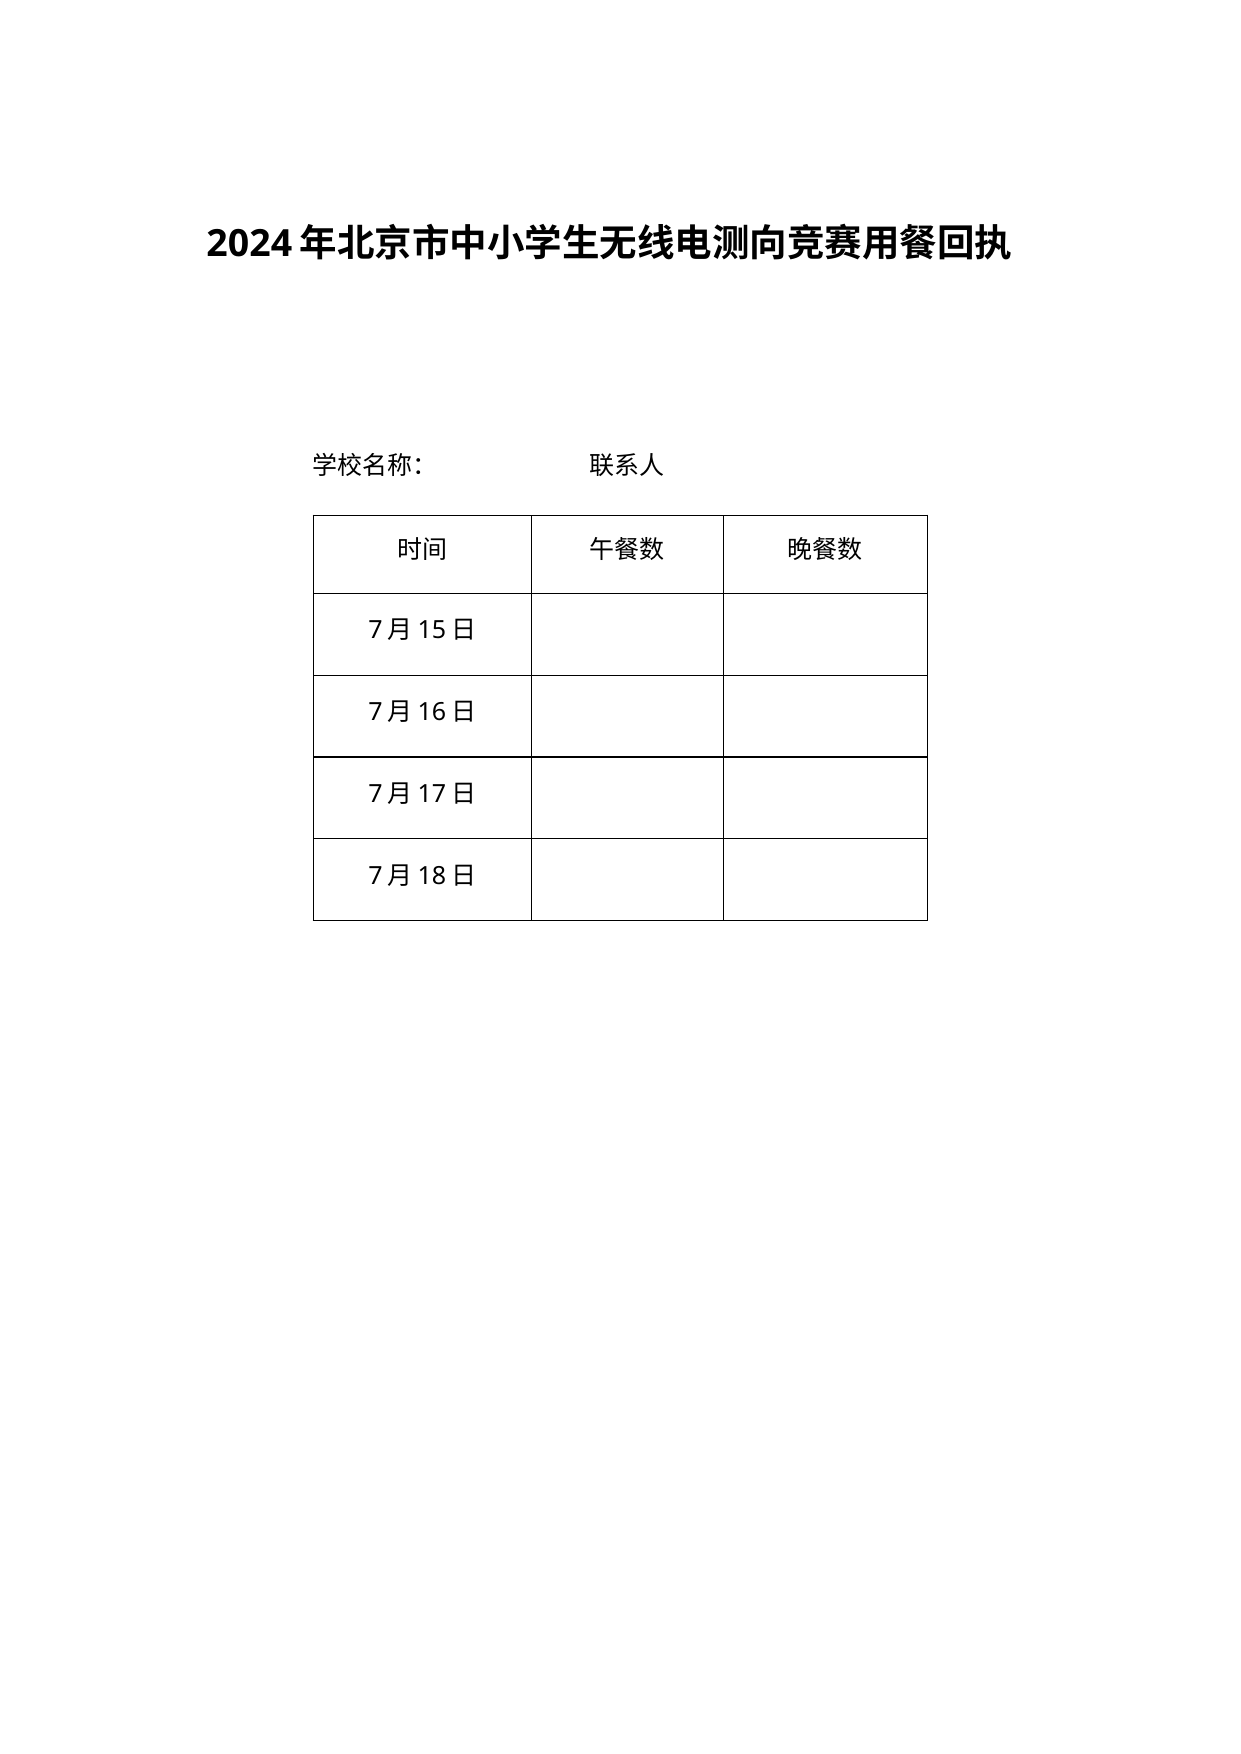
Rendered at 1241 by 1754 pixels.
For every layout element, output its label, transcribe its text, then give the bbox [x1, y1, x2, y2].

table_cell [532, 839, 723, 920]
table_cell 7月15日 [314, 594, 531, 674]
table_cell 7月16日 [314, 676, 531, 756]
table_cell [724, 758, 927, 838]
table_cell [724, 839, 927, 920]
table_cell [724, 676, 927, 756]
table_cell [532, 594, 723, 674]
text 学校名称： 联系人 [187, 431, 1053, 496]
table_header 午餐数 [532, 516, 723, 593]
table_cell 7月18日 [314, 839, 531, 920]
table_cell [724, 594, 927, 674]
table_cell [532, 758, 723, 838]
table_header 晚餐数 [724, 516, 927, 593]
text 2024年北京市中小学生无线电测向竞赛用餐回执 [166, 213, 1053, 267]
table_cell [532, 676, 723, 756]
table_header 时间 [314, 516, 531, 593]
table_cell 7月17日 [314, 758, 531, 838]
